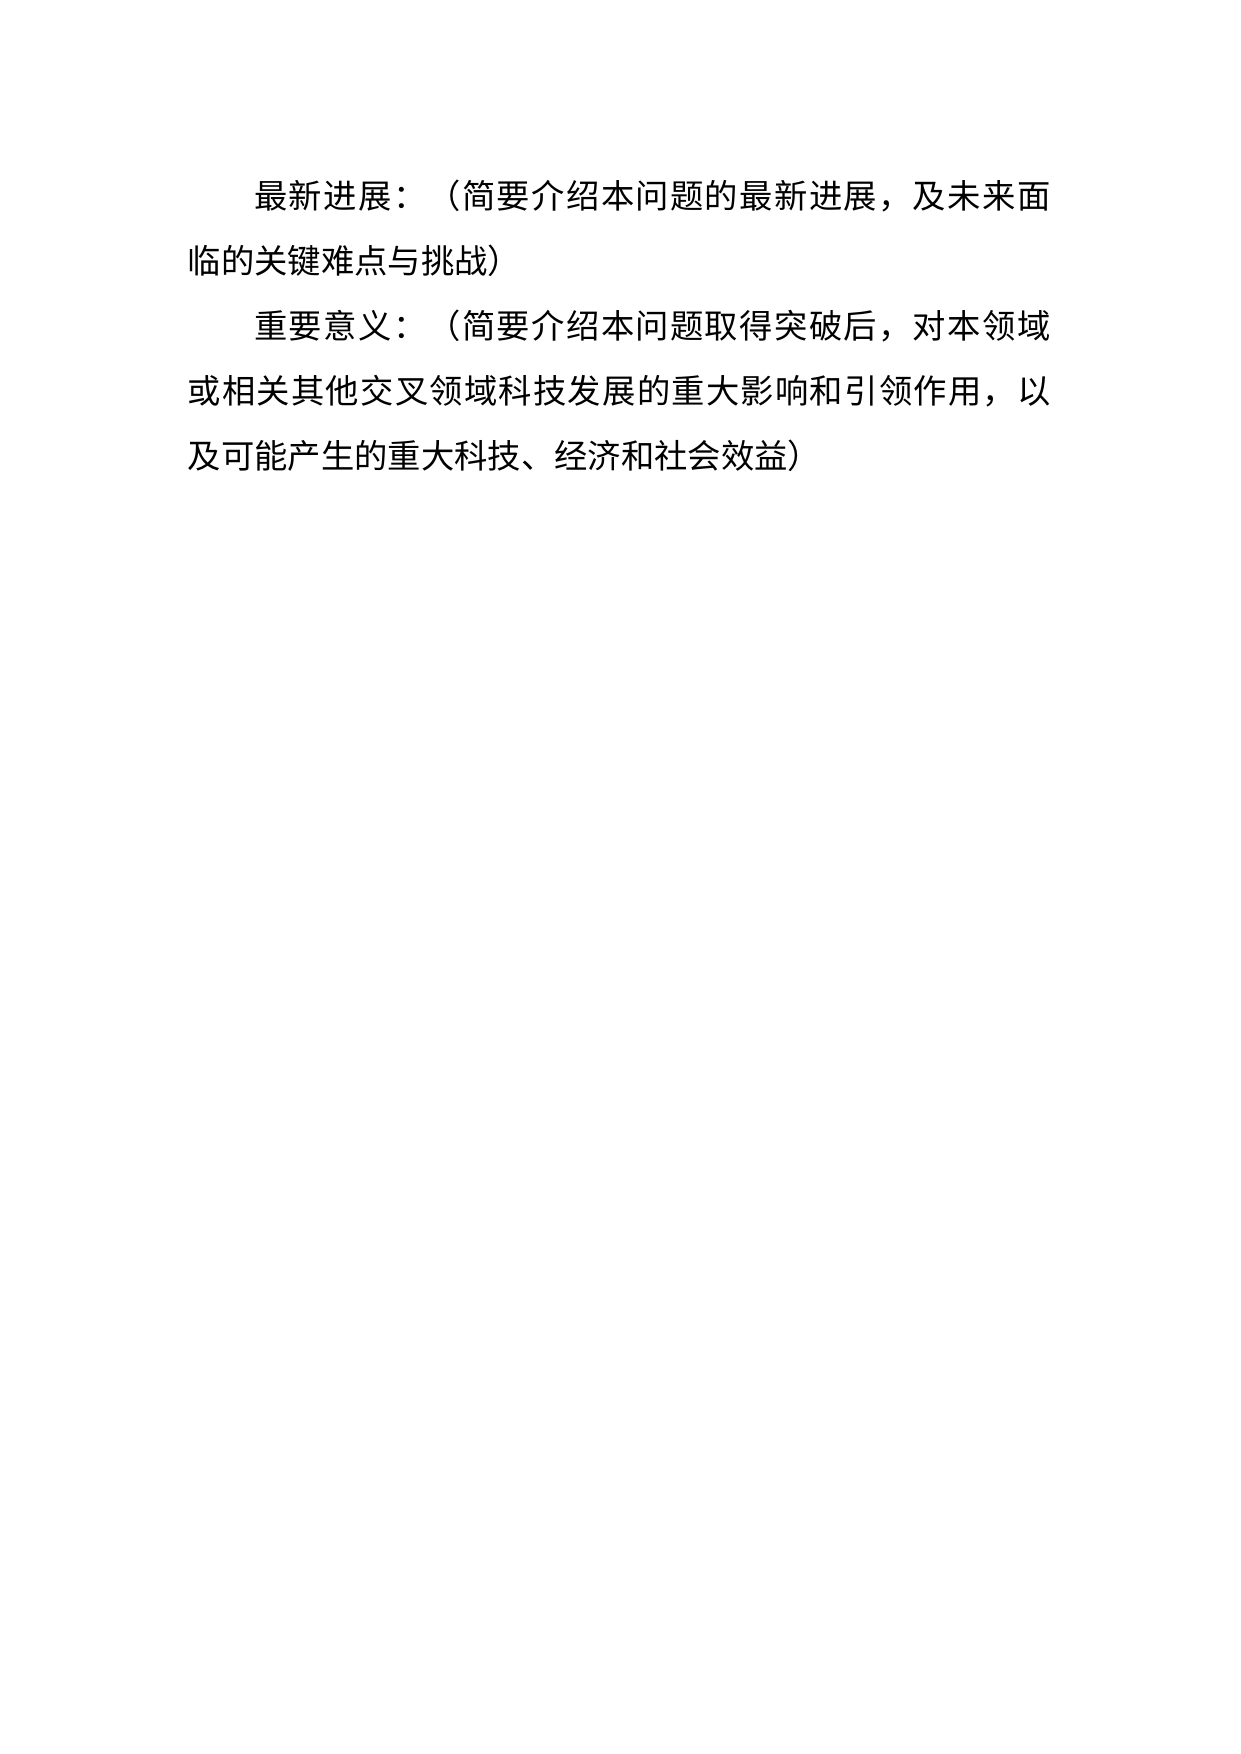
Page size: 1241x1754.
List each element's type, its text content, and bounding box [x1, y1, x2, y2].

text 最新进展：（简要介绍本问题的最新进展，及未来面临的关键难点与挑战） [187, 162, 1053, 292]
text 重要意义：（简要介绍本问题取得突破后，对本领域或相关其他交叉领域科技发展的重大影响和引领作用，以及可能产生的重大科技、经济和社会效益） [187, 292, 1053, 487]
